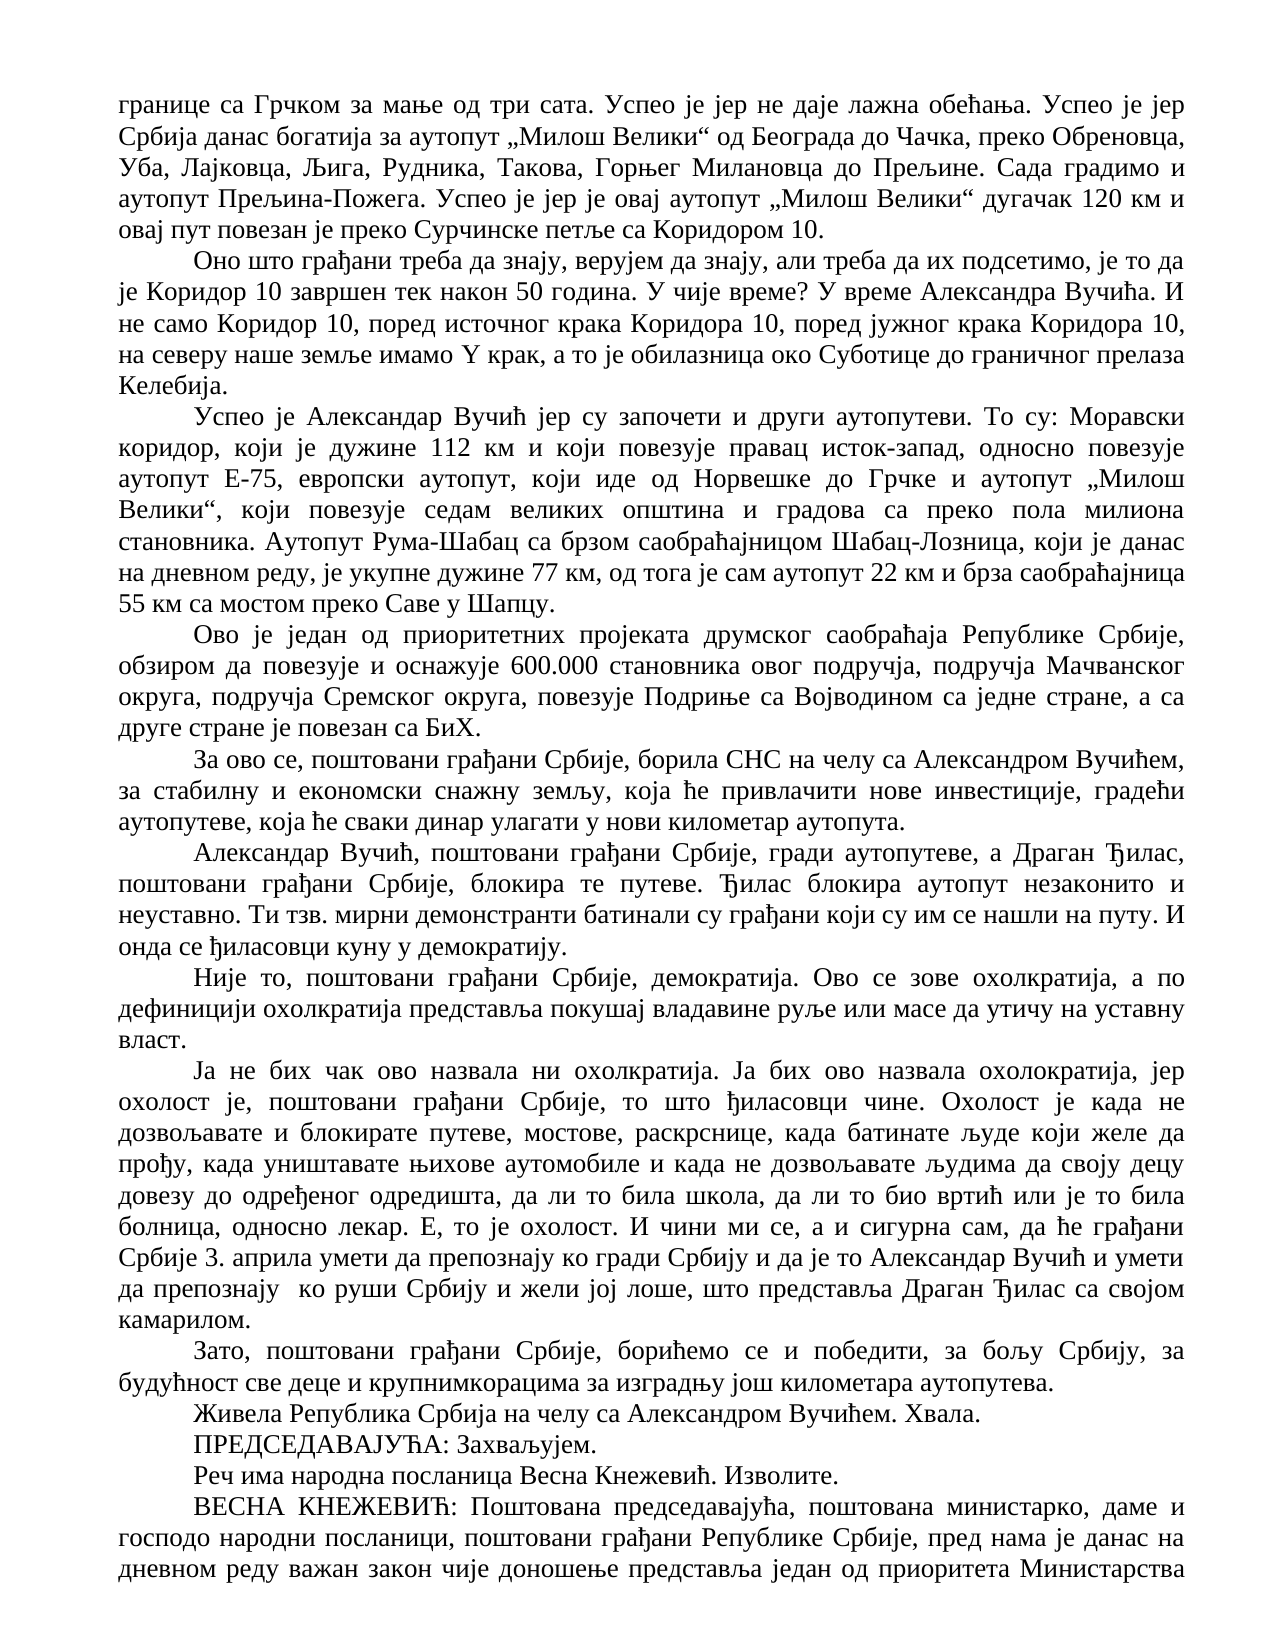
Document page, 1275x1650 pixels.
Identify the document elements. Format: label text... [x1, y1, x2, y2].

text Зато, поштовани грађани Србије, борићемо се и победити, за бољу Србију, за будућност све деце и крупнимкорацима за изградњу још километара аутопутева. [118, 1334, 1186, 1397]
text Александар Вучић, поштовани грађани Србије, гради аутопутеве, а Драган Ђилас, поштовани грађани Србије, блокира те путеве. Ђилас блокира аутопут незаконито и неуставно. Ти тзв. мирни демонстранти батинали су грађани који су им се нашли на путу. И онда се ђиласовци куну у демократију. [118, 836, 1186, 961]
text Није то, поштовани грађани Србије, демократија. Ово се зове охолкратија, а по дефиницији охолкратија представља покушај владавине руље или масе да утичу на уставну власт. [118, 961, 1186, 1054]
text Реч има народна посланица Весна Кнежевић. Изволите. [118, 1459, 1186, 1490]
text За ово се, поштовани грађани Србије, борила СНС на челу са Александром Вучићем, за стабилну и економски снажну земљу, која ће привлачити нове инвестиције, градећи аутопутеве, која ће сваки динар улагати у нови километар аутопута. [118, 743, 1186, 836]
text Живела Република Србија на челу са Александром Вучићем. Хвала. [118, 1397, 1186, 1428]
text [118, 89, 1186, 244]
text Ја не бих чак ово назвала ни охолкратија. Ја бих ово назвала охолократија, јер охолост је, поштовани грађани Србије, то што ђиласовци чине. Охолост је када не дозвољавате и блокирате путеве, мостове, раскрснице, када батинате људе који желе да прођу, када уништавате њихове аутомобиле и када не дозвољавате људима да своју децу довезу до одређеног одредишта, да ли то била школа, да ли то био вртић или је то била болница, односно лекар. Е, то је охолост. И чини ми се, а и сигурна сам, да ће грађани Србије 3. априла умети да препознају ко гради Србију и да је то Александар Вучић и умети да препознају ко руши Србију и жели јој лоше, што представља Драган Ђилас са својом камарилом. [118, 1054, 1186, 1334]
text Оно што грађани треба да знају, верујем да знају, али треба да их подсетимо, је то да је Коридор 10 завршен тек након 50 година. У чије време? У време Александра Вучића. И не само Коридор 10, поред источног крака Коридора 10, поред јужног крака Коридора 10, на северу наше земље имамо Y крак, а то је обилазница око Суботице до граничног прелаза Келебија. [118, 244, 1186, 400]
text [118, 1490, 1186, 1584]
text ПРЕДСЕДАВАЈУЋА: Захваљујем. [118, 1428, 1186, 1459]
text Успео је Александар Вучић јер су започети и други аутопутеви. То су: Моравски коридор, који је дужине 112 км и који повезује правац исток-запад, односно повезује аутопут Е-75, европски аутопут, који иде од Норвешке до Грчке и аутопут „Милош Велики“, који повезује седам великих општина и градова са преко пола милиона становника. Аутопут Рума-Шабац са брзом саобраћајницом Шабац-Лозница, који је данас на дневном реду, је укупне дужине 77 км, од тога је сам аутопут 22 км и брза саобраћајница 55 км са мостом преко Саве у Шапцу. [118, 400, 1186, 618]
text Ово је један од приоритетних пројеката друмског саобраћаја Републике Србије, обзиром да повезује и оснажује 600.000 становника овог подручја, подручја Мачванског округа, подручја Сремског округа, повезује Подриње са Војводином са једне стране, а са друге стране је повезан са БиХ. [118, 618, 1186, 743]
